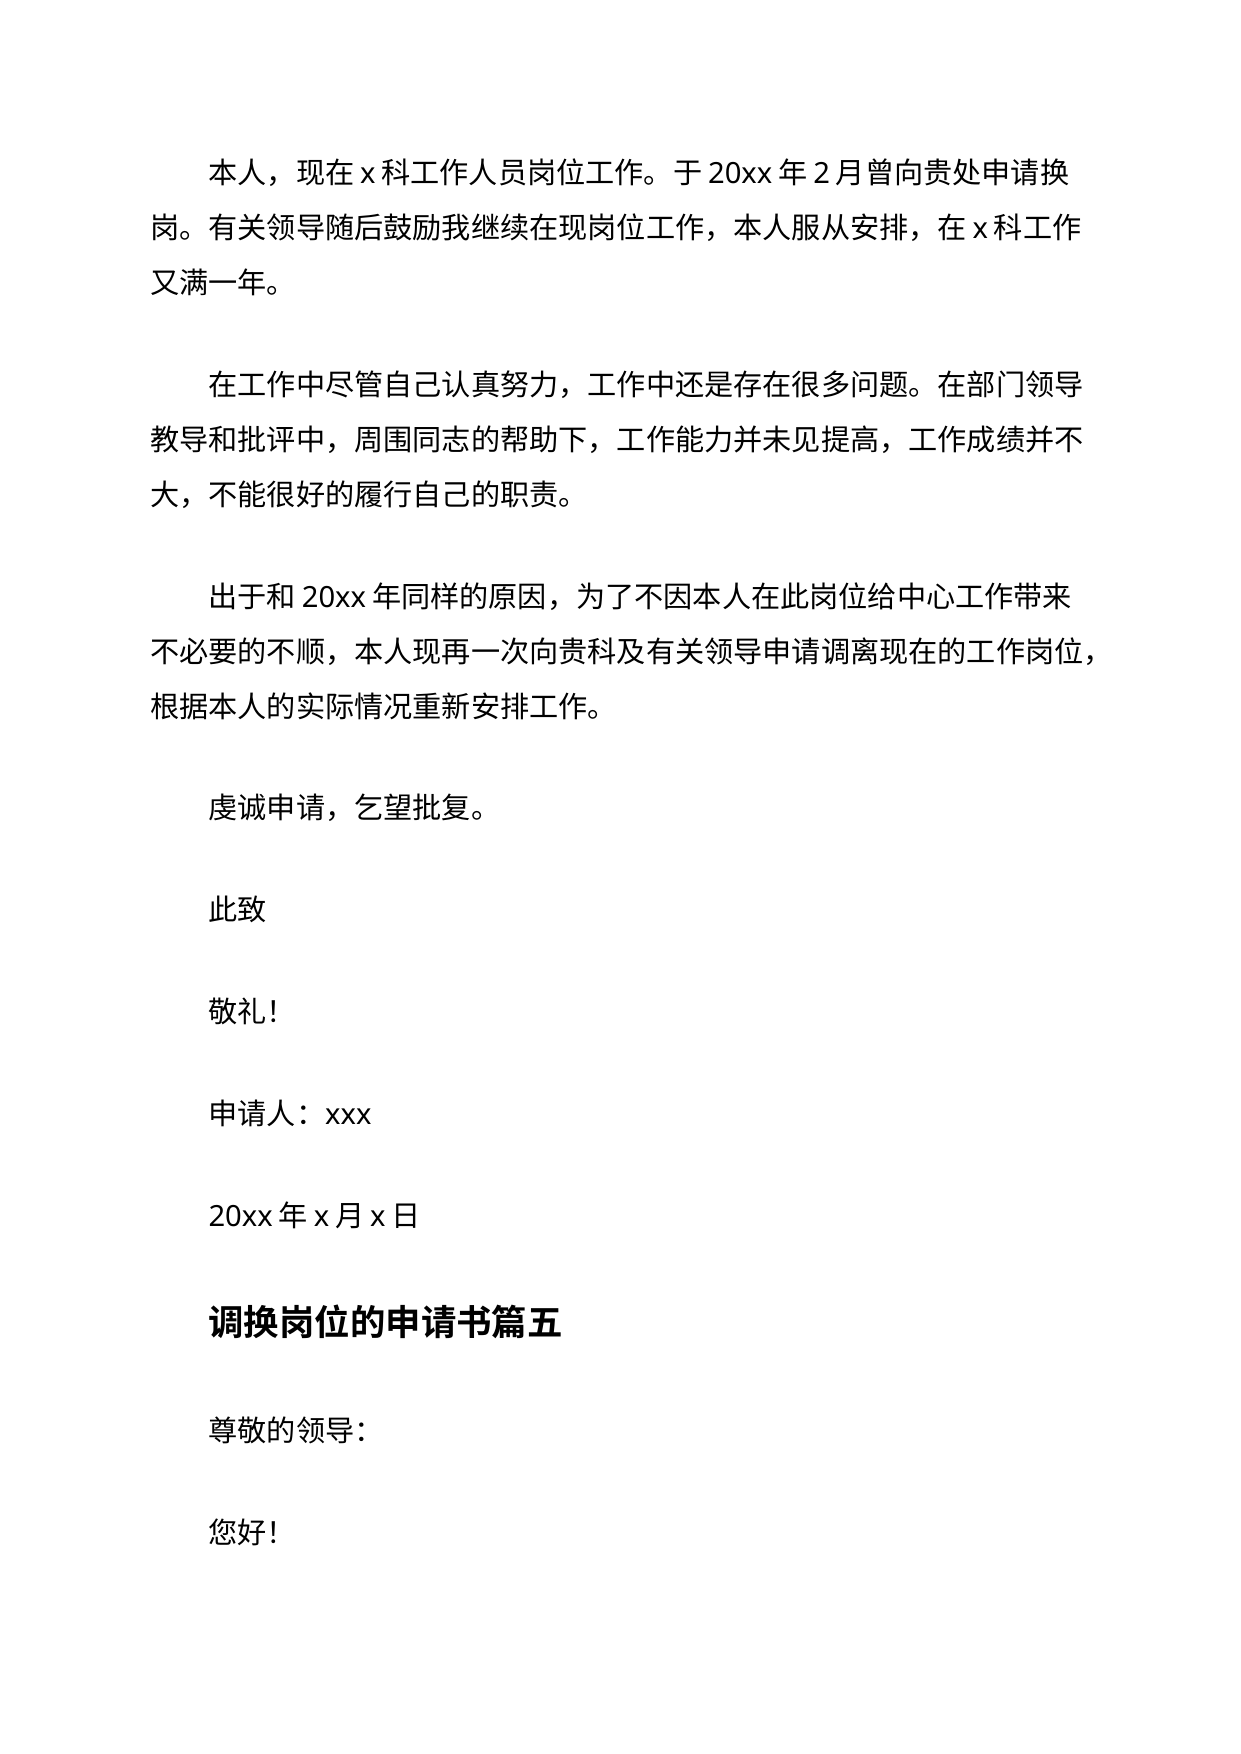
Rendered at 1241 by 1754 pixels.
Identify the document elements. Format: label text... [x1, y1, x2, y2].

text 虔诚申请，乞望批复。 [150, 785, 1090, 827]
text 调换岗位的申请书篇五 [150, 1294, 1090, 1346]
text 出于和20xx年同样的原因，为了不因本人在此岗位给中心工作带来不必要的不顺，本人现再一次向贵科及有关领导申请调离现在的工作岗位，根据本人的实际情况重新安排工作。 [150, 573, 1090, 726]
text 敬礼！ [150, 988, 1090, 1031]
text 此致 [150, 887, 1090, 929]
text 申请人：xxx [150, 1090, 1090, 1133]
text 20xx年x月x日 [150, 1192, 1090, 1235]
text 尊敬的领导： [150, 1408, 1090, 1450]
text 在工作中尽管自己认真努力，工作中还是存在很多问题。在部门领导教导和批评中，周围同志的帮助下，工作能力并未见提高，工作成绩并不大，不能很好的履行自己的职责。 [150, 362, 1090, 514]
text 您好！ [150, 1509, 1090, 1552]
text 本人，现在x科工作人员岗位工作。于20xx年2月曾向贵处申请换岗。有关领导随后鼓励我继续在现岗位工作，本人服从安排，在x科工作又满一年。 [150, 150, 1090, 302]
